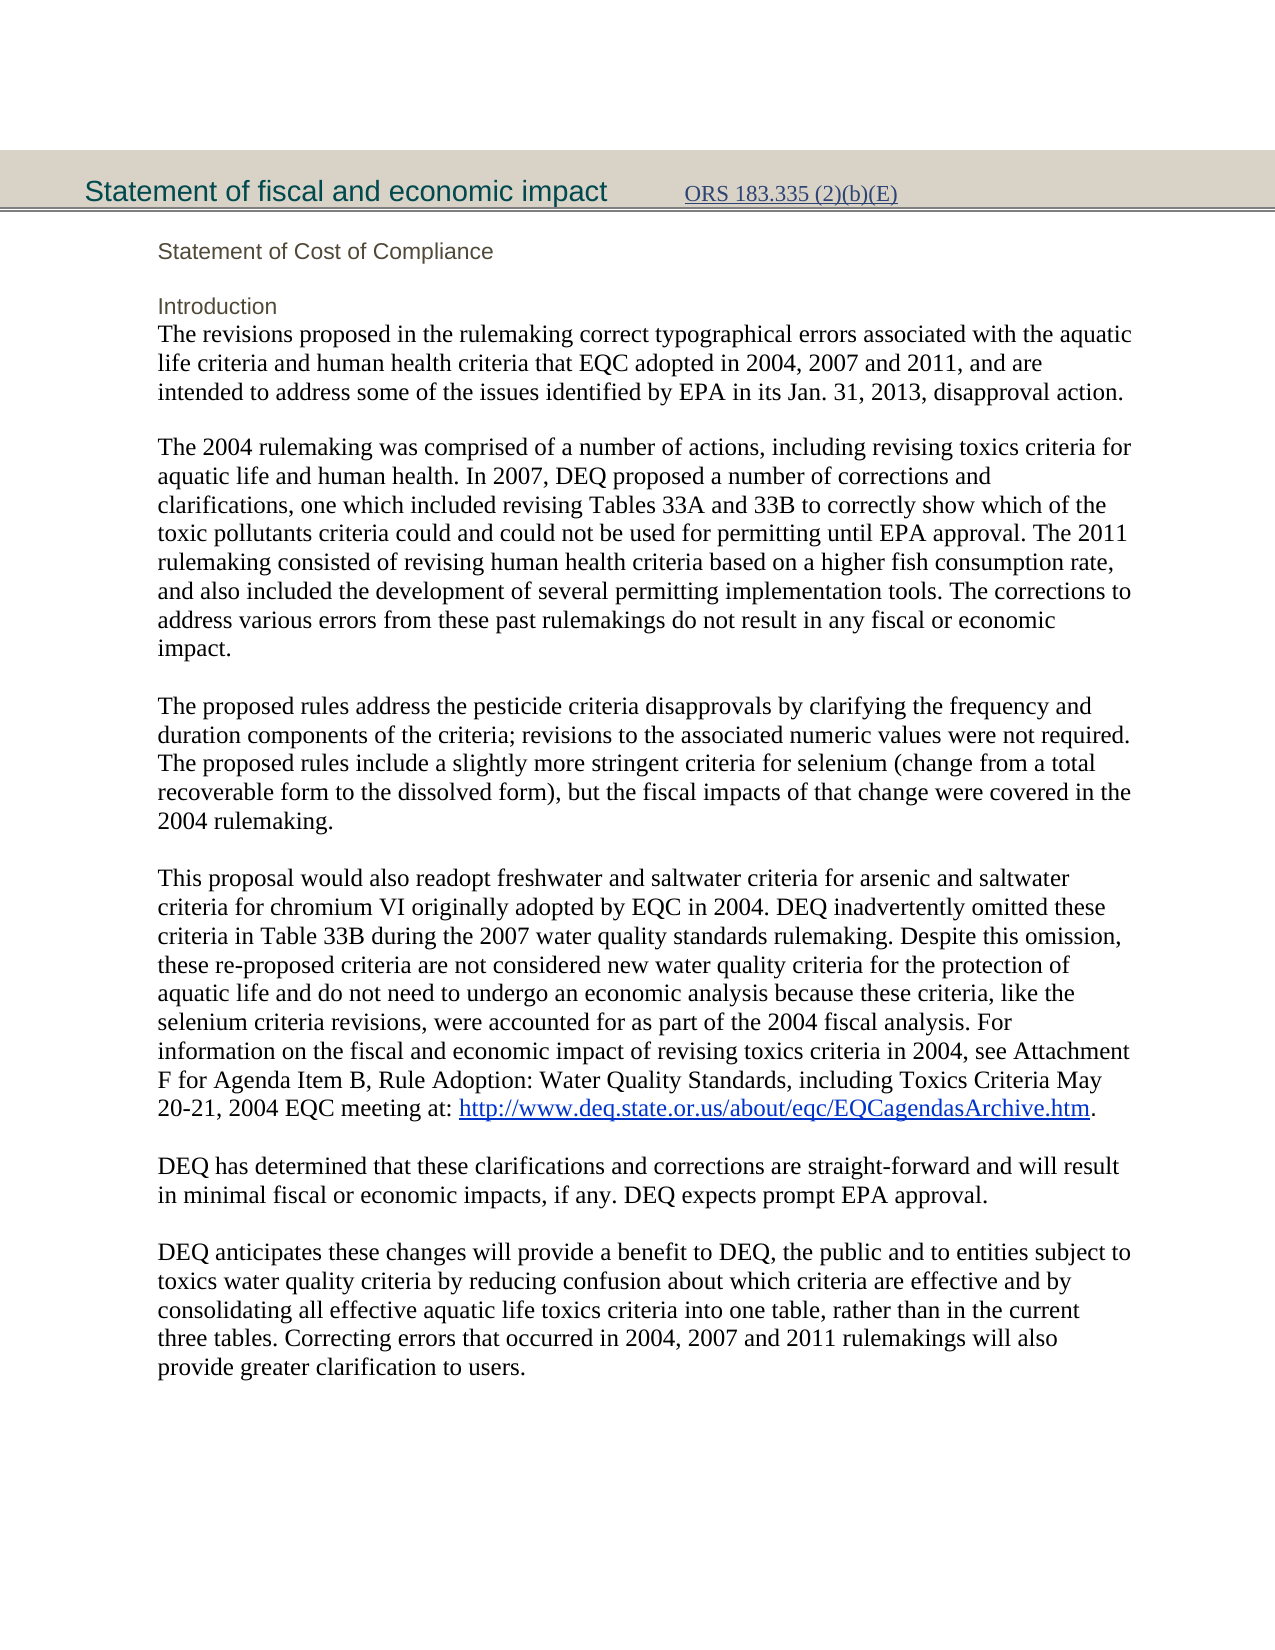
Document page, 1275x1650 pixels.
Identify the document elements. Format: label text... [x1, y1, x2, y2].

text Statement of Cost of Compliance [157, 238, 1134, 264]
text DEQ anticipates these changes will provide a benefit to DEQ, the public and to entities subject to toxics water quality criteria by reducing confusion about which criteria are effective and by consolidating all effective aquatic life toxics criteria into one table, rather than in the current three tables. Correcting errors that occurred in 2004, 2007 and 2011 rulemakings will also provide greater clarification to users. [157, 1237, 1132, 1381]
text Introduction [157, 293, 1132, 319]
text This proposal would also readopt freshwater and saltwater criteria for arsenic and saltwater criteria for chromium VI originally adopted by EQC in 2004. DEQ inadvertently omitted these criteria in Table 33B during the 2007 water quality standards rulemaking. Despite this omission, these re-proposed criteria are not considered new water quality criteria for the protection of aquatic life and do not need to undergo an economic analysis because these criteria, like the selenium criteria revisions, were accounted for as part of the 2004 fiscal analysis. For information on the fiscal and economic impact of revising toxics criteria in 2004, see Attachment F for Agenda Item B, Rule Adoption: Water Quality Standards, including Toxics Criteria May 20-21, 2004 EQC meeting at: http://www.deq.state.or.us/about/eqc/EQCagendasArchive.htm. [157, 863, 1132, 1122]
table_header Statement of fiscal and economic impact ORS 183.335 (2)(b)(E) [0, 150, 1275, 207]
text The proposed rules address the pesticide criteria disapprovals by clarifying the frequency and duration components of the criteria; revisions to the associated numeric values were not required. The proposed rules include a slightly more stringent criteria for selenium (change from a total recoverable form to the dissolved form), but the fiscal impacts of that change were covered in the 2004 rulemaking. [157, 691, 1132, 835]
text The revisions proposed in the rulemaking correct typographical errors associated with the aquatic life criteria and human health criteria that EQC adopted in 2004, 2007 and 2011, and are intended to address some of the issues identified by EPA in its Jan. 31, 2013, disapproval action. [157, 319, 1132, 406]
text The 2004 rulemaking was comprised of a number of actions, including revising toxics criteria for aquatic life and human health. In 2007, DEQ proposed a number of corrections and clarifications, one which included revising Tables 33A and 33B to correctly show which of the toxic pollutants criteria could and could not be used for permitting until EPA approval. The 2011 rulemaking consisted of revising human health criteria based on a higher fish consumption rate, and also included the development of several permitting implementation tools. The corrections to address various errors from these past rulemakings do not result in any fiscal or economic impact. [157, 432, 1132, 662]
text DEQ has determined that these clarifications and corrections are straight-forward and will result in minimal fiscal or economic impacts, if any. DEQ expects prompt EPA approval. [157, 1151, 1132, 1208]
